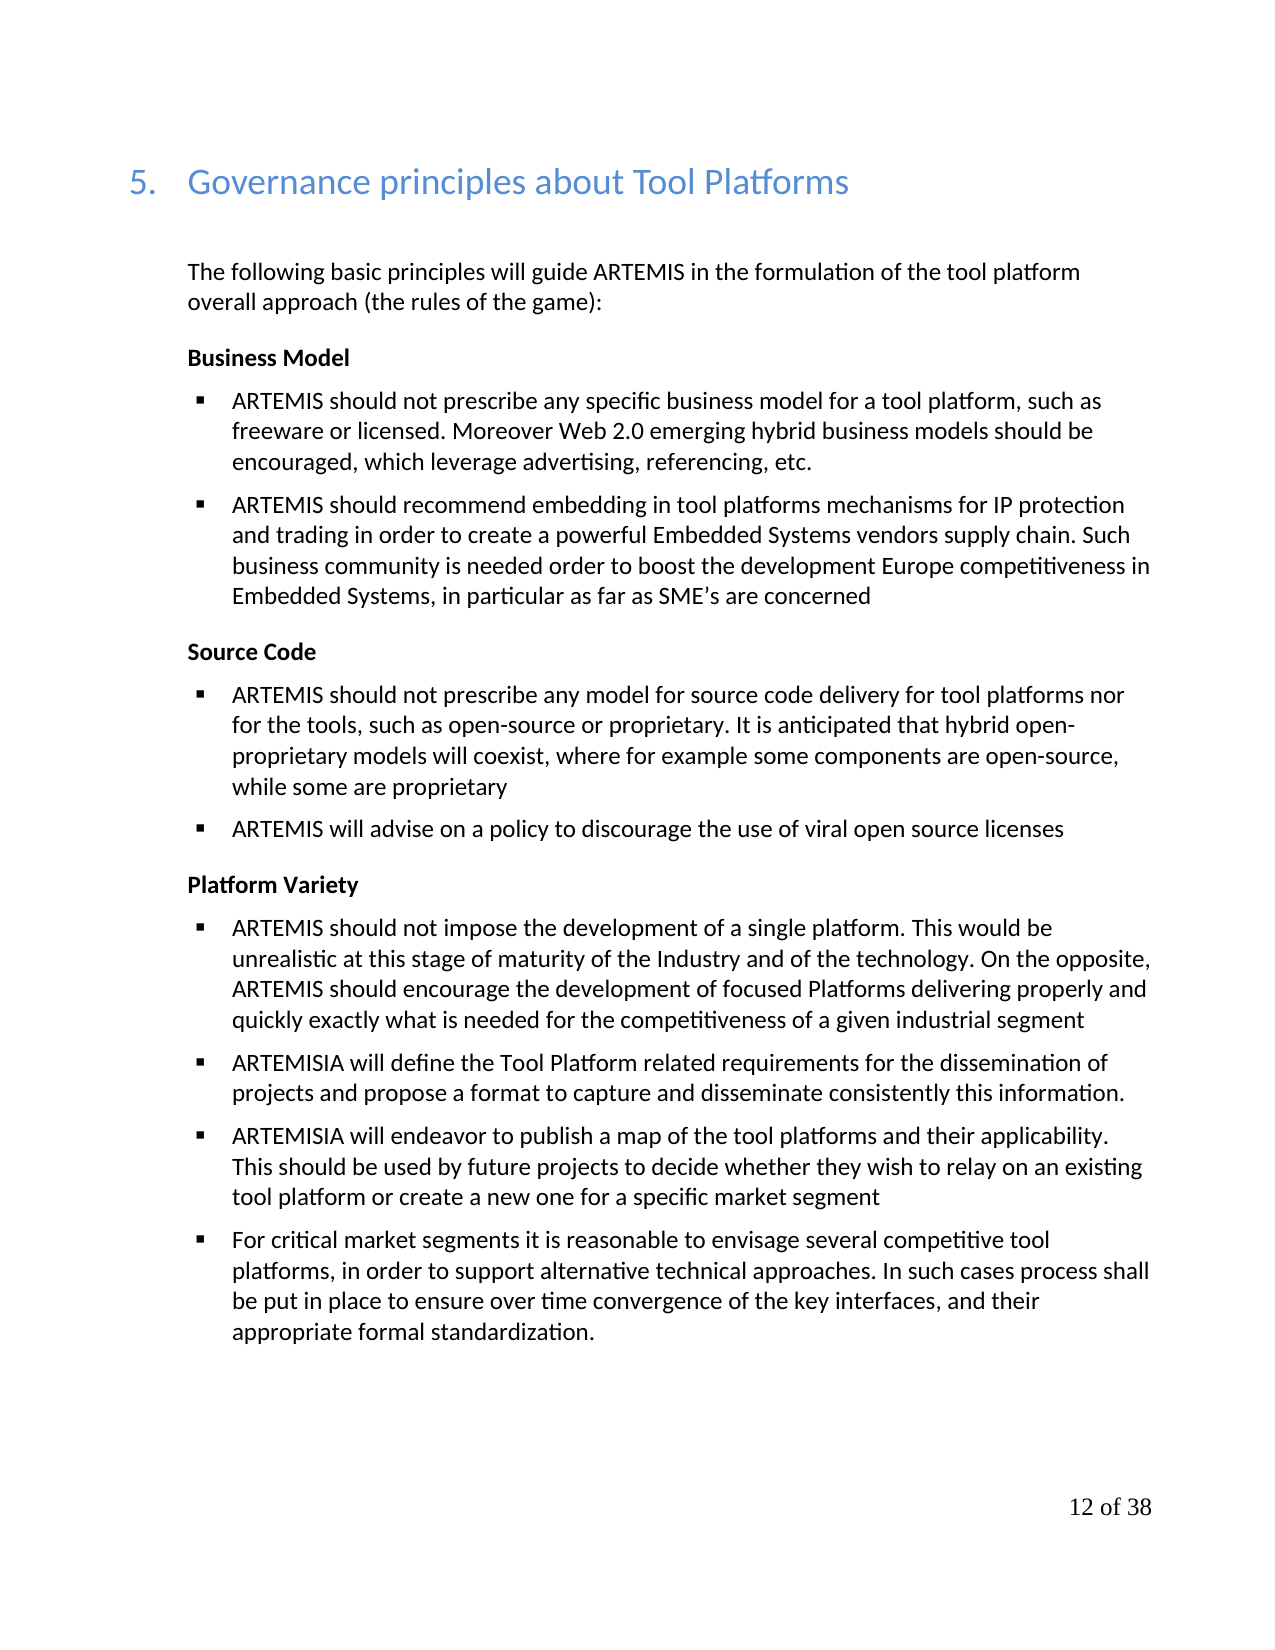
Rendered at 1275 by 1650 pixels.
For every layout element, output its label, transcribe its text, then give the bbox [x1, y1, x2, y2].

text ARTEMISIA will define the Tool Platform related requirements for the dissemination of projects and propose a format to capture and disseminate consistently this information. [194, 1047, 1152, 1108]
subtitle Source Code [187, 636, 1152, 667]
text ARTEMIS will advise on a policy to discourage the use of viral open source licenses [194, 814, 1152, 844]
text ARTEMIS should not impose the development of a single platform. This would be unrealistic at this stage of maturity of the Industry and of the technology. On the opposite, ARTEMIS should encourage the development of focused Platforms delivering properly and quickly exactly what is needed for the competitiveness of a given industrial segment [194, 912, 1152, 1034]
subtitle Governance principles about Tool Platforms [128, 158, 1152, 249]
text The following basic principles will guide ARTEMIS in the formulation of the tool platform overall approach (the rules of the game): [187, 256, 1152, 317]
text ARTEMISIA will endeavor to publish a map of the tool platforms and their applicability. This should be used by future projects to decide whether they wish to relay on an existing tool platform or create a new one for a specific market segment [194, 1120, 1152, 1212]
text ARTEMIS should not prescribe any model for source code delivery for tool platforms nor for the tools, such as open-source or proprietary. It is anticipated that hybrid open-proprietary models will coexist, where for example some components are open-source, while some are proprietary [194, 679, 1152, 801]
text ARTEMIS should not prescribe any specific business model for a tool platform, such as freeware or licensed. Moreover Web 2.0 emerging hybrid business models should be encouraged, which leverage advertising, referencing, etc. [194, 385, 1152, 476]
text ARTEMIS should recommend embedding in tool platforms mechanisms for IP protection and trading in order to create a powerful Embedded Systems vendors supply chain. Such business community is needed order to boost the development Europe competitiveness in Embedded Systems, in particular as far as SME’s are concerned [194, 489, 1152, 611]
subtitle Platform Variety [187, 869, 1152, 900]
text For critical market segments it is reasonable to envisage several competitive tool platforms, in order to support alternative technical approaches. In such cases process shall be put in place to ensure over time convergence of the key interfaces, and their appropriate formal standardization. [194, 1224, 1152, 1346]
subtitle Business Model [187, 342, 1152, 372]
